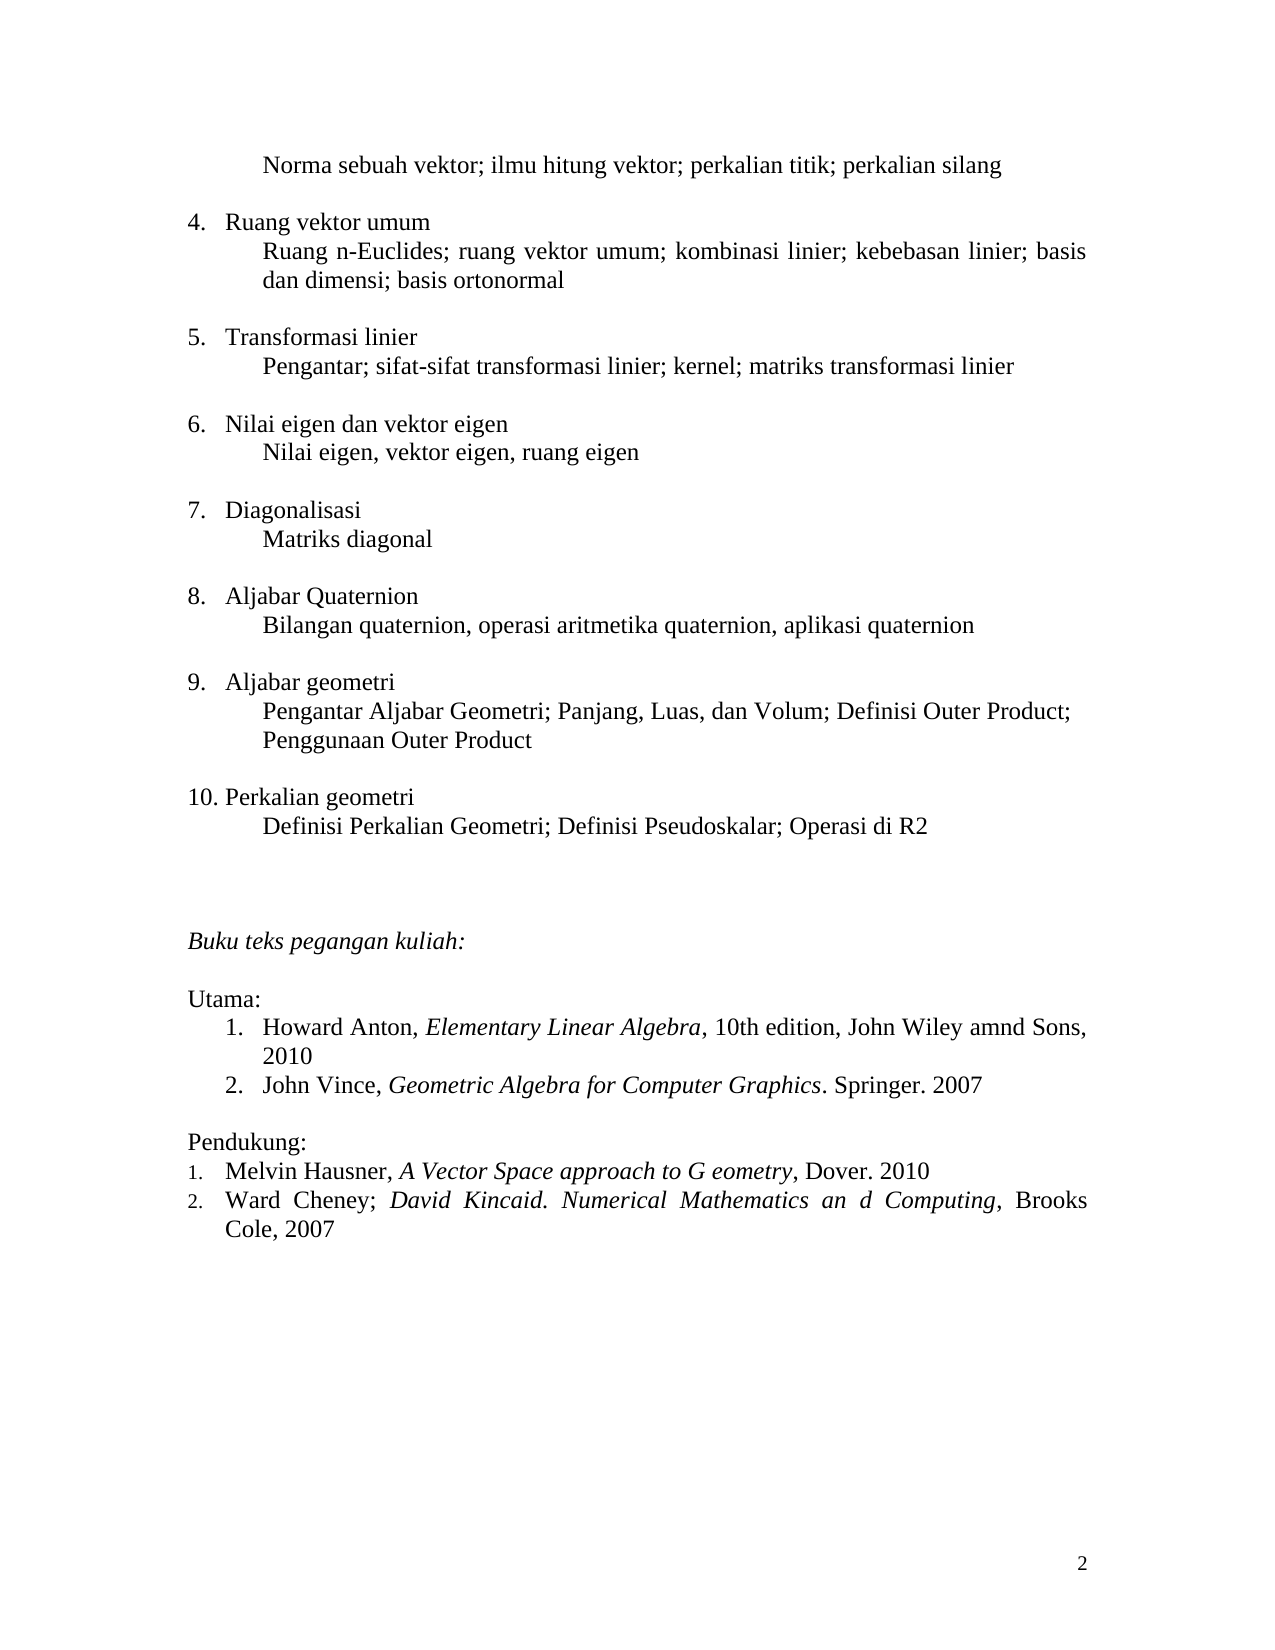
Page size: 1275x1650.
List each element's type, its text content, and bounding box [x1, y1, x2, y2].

text Definisi Perkalian Geometri; Definisi Pseudoskalar; Operasi di R2 [187, 811, 1087, 840]
list Ruang vektor umum [187, 207, 1087, 236]
list Perkalian geometri [187, 782, 1087, 811]
text Pengantar; sifat-sifat transformasi linier; kernel; matriks transformasi linier [262, 351, 1087, 380]
list John Vince, Geometric Algebra for Computer Graphics. Springer. 2007 [225, 1070, 1087, 1099]
list Aljabar geometri [187, 667, 1087, 696]
text Norma sebuah vektor; ilmu hitung vektor; perkalian titik; perkalian silang [262, 150, 1087, 179]
list Diagonalisasi [187, 495, 1087, 524]
list Nilai eigen dan vektor eigen [187, 409, 1087, 437]
text Nilai eigen, vektor eigen, ruang eigen [262, 437, 1087, 466]
text Penggunaan Outer Product [187, 725, 1087, 754]
list Ward Cheney; David Kincaid. Numerical Mathematics an d Computing, Brooks Cole, 2007 [187, 1185, 1087, 1242]
text Utama: [187, 984, 1087, 1012]
text Matriks diagonal [262, 524, 1087, 552]
list Bilangan quaternion, operasi aritmetika quaternion, aplikasi quaternion [262, 610, 1087, 639]
list Melvin Hausner, A Vector Space approach to G eometry, Dover. 2010 [187, 1156, 1087, 1185]
text Buku teks pegangan kuliah: [187, 926, 1087, 955]
text Ruang n-Euclides; ruang vektor umum; kombinasi linier; kebebasan linier; basis dan dimensi; basis ortonormal [262, 236, 1087, 294]
text Pengantar Aljabar Geometri; Panjang, Luas, dan Volum; Definisi Outer Product; [187, 696, 1087, 725]
list Howard Anton, Elementary Linear Algebra, 10th edition, John Wiley amnd Sons, 2010 [225, 1012, 1087, 1070]
text Pendukung: [187, 1127, 1087, 1156]
list Aljabar Quaternion [187, 581, 1087, 610]
list Transformasi linier [187, 322, 1087, 351]
